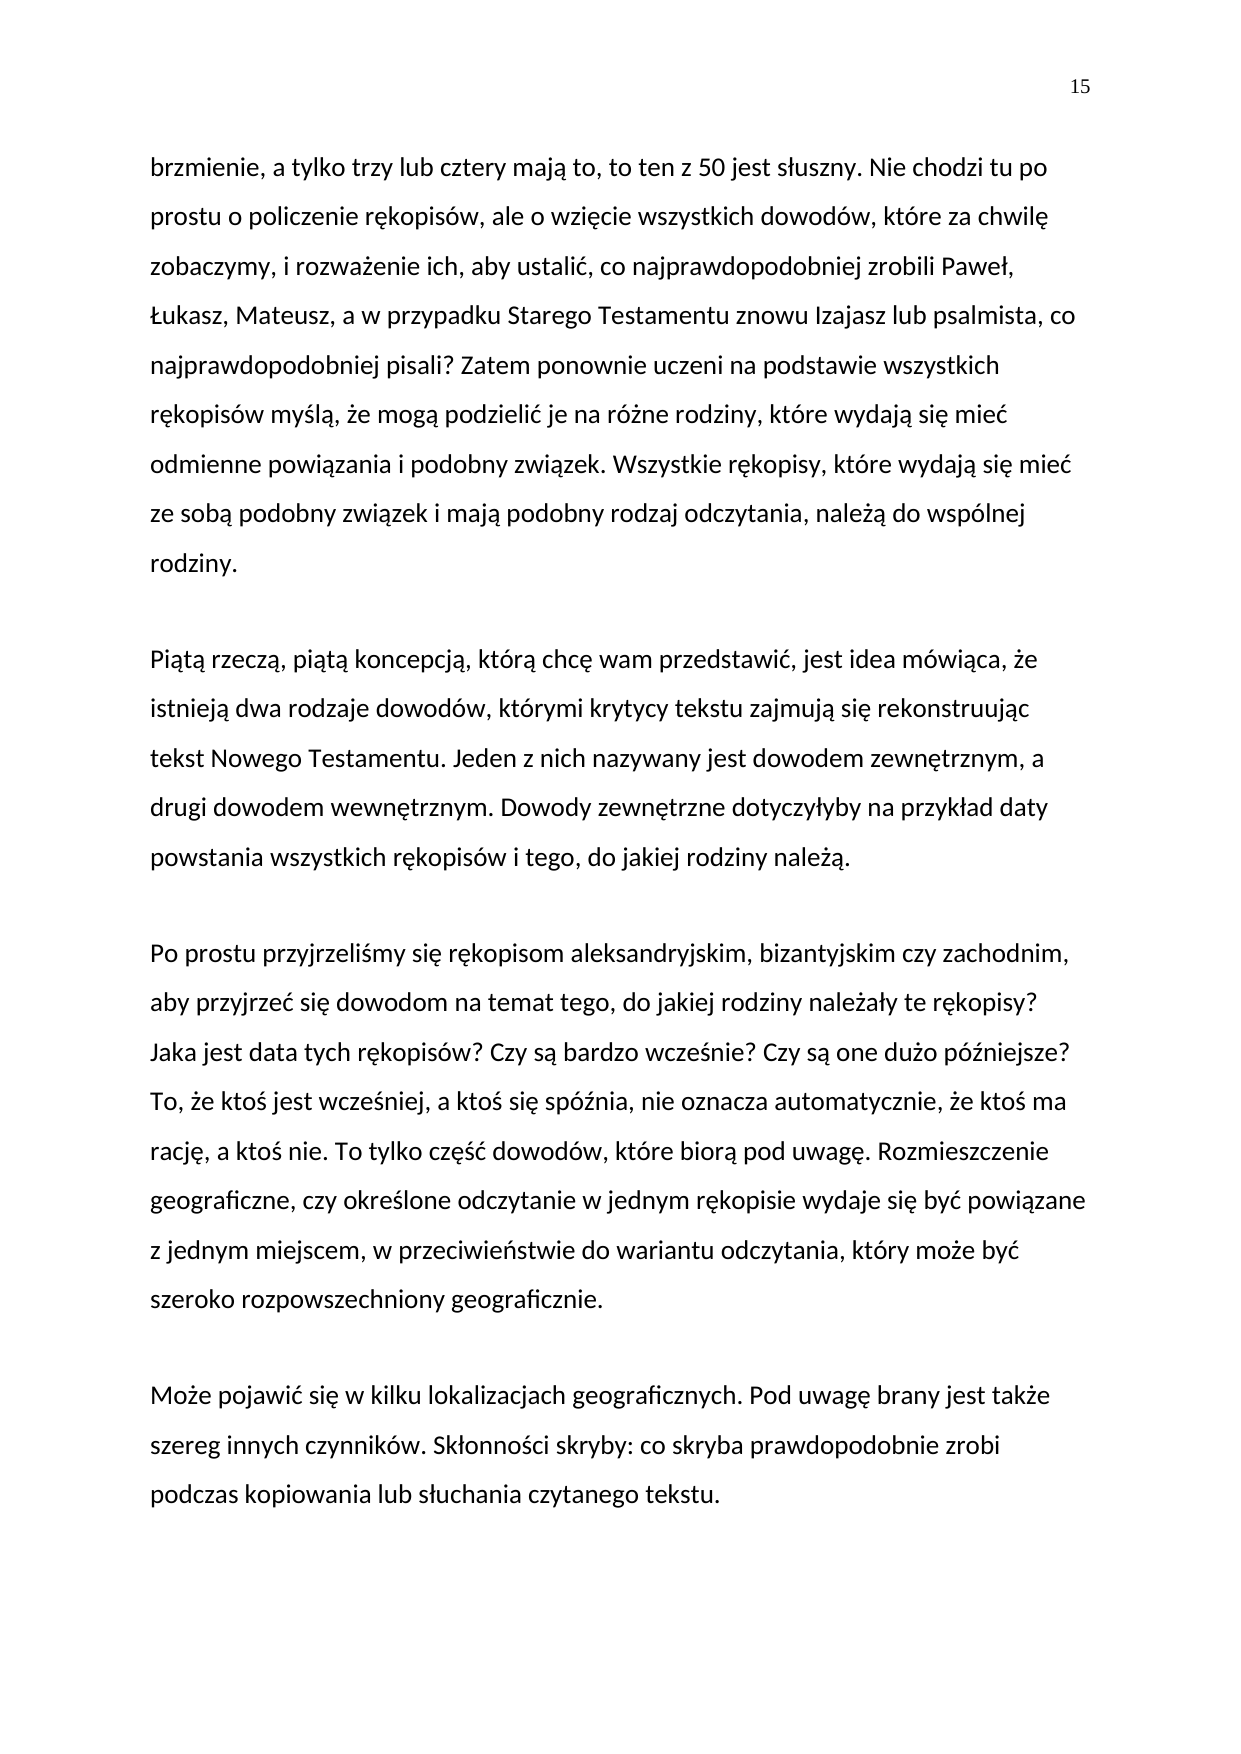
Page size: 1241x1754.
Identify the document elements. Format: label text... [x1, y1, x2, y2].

text Piątą rzeczą, piątą koncepcją, którą chcę wam przedstawić, jest idea mówiąca, że istnieją dwa rodzaje dowodów, którymi krytycy tekstu zajmują się rekonstruując tekst Nowego Testamentu. Jeden z nich nazywany jest dowodem zewnętrznym, a drugi dowodem wewnętrznym. Dowody zewnętrzne dotyczyłyby na przykład daty powstania wszystkich rękopisów i tego, do jakiej rodziny należą. [150, 642, 1090, 873]
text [150, 150, 1090, 579]
text Może pojawić się w kilku lokalizacjach geograficznych. Pod uwagę brany jest także szereg innych czynników. Skłonności skryby: co skryba prawdopodobnie zrobi podczas kopiowania lub słuchania czytanego tekstu. [150, 1378, 1090, 1511]
text Po prostu przyjrzeliśmy się rękopisom aleksandryjskim, bizantyjskim czy zachodnim, aby przyjrzeć się dowodom na temat tego, do jakiej rodziny należały te rękopisy? Jaka jest data tych rękopisów? Czy są bardzo wcześnie? Czy są one dużo późniejsze? To, że ktoś jest wcześniej, a ktoś się spóźnia, nie oznacza automatycznie, że ktoś ma rację, a ktoś nie. To tylko część dowodów, które biorą pod uwagę. Rozmieszczenie geograficzne, czy określone odczytanie w jednym rękopisie wydaje się być powiązane z jednym miejscem, w przeciwieństwie do wariantu odczytania, który może być szeroko rozpowszechniony geograficznie. [150, 936, 1090, 1315]
